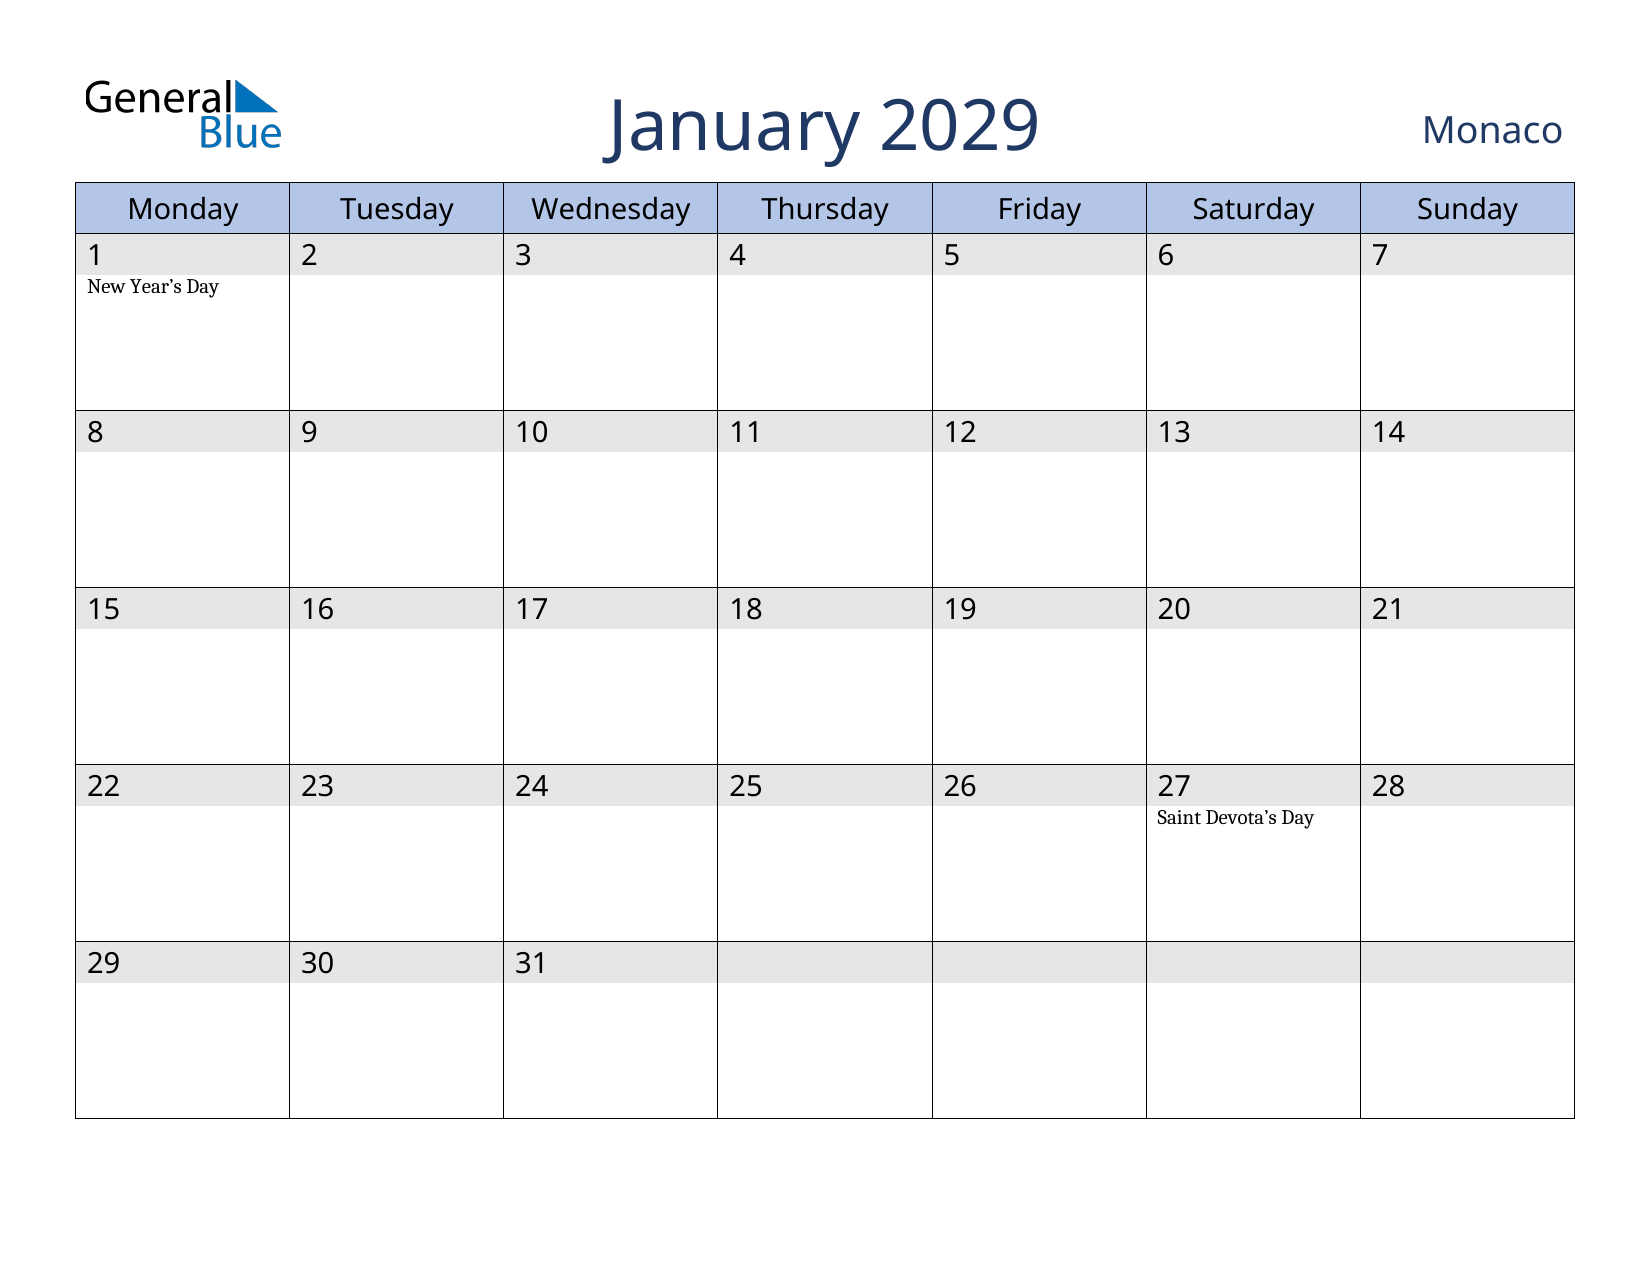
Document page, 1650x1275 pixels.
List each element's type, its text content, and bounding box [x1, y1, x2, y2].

table_cell 7 [1361, 234, 1574, 275]
table_cell [718, 275, 932, 410]
table_cell [290, 983, 503, 1118]
table_cell [504, 983, 717, 1118]
table_cell 2 [290, 234, 503, 275]
table_cell 8 [76, 411, 289, 452]
table_cell Sunday [1361, 183, 1574, 233]
table_cell [76, 629, 289, 764]
table_cell 11 [718, 411, 932, 452]
table_cell 29 [76, 942, 289, 983]
table_cell [1147, 275, 1360, 410]
table_cell 6 [1147, 234, 1360, 275]
table_cell [1147, 983, 1360, 1118]
table_cell 19 [933, 588, 1146, 629]
table_cell [933, 452, 1146, 587]
table_cell [1147, 942, 1360, 983]
table_cell [718, 942, 932, 983]
table_cell [76, 983, 289, 1118]
picture [86, 80, 281, 148]
table_cell [1361, 983, 1574, 1118]
table_cell 9 [290, 411, 503, 452]
table_cell 10 [504, 411, 717, 452]
table_header January 2029 [504, 75, 1146, 182]
table_cell [1361, 806, 1574, 941]
table_cell 18 [718, 588, 932, 629]
table_cell 25 [718, 765, 932, 806]
table_header [76, 75, 503, 182]
table_cell [718, 629, 932, 764]
table_cell 14 [1361, 411, 1574, 452]
table_cell [290, 629, 503, 764]
table_cell Tuesday [290, 183, 503, 233]
table_header Monaco [1146, 75, 1574, 182]
table_cell 21 [1361, 588, 1574, 629]
table_cell 20 [1147, 588, 1360, 629]
table_cell 17 [504, 588, 717, 629]
table_cell [1361, 629, 1574, 764]
table_cell New Year’s Day [76, 275, 289, 410]
table_cell [1147, 629, 1360, 764]
table_cell [933, 983, 1146, 1118]
table_cell [76, 806, 289, 941]
table_cell [290, 275, 503, 410]
table_cell 13 [1147, 411, 1360, 452]
table_cell 26 [933, 765, 1146, 806]
table_cell 31 [504, 942, 717, 983]
table_cell [1361, 452, 1574, 587]
table_cell Friday [933, 183, 1146, 233]
table_cell 30 [290, 942, 503, 983]
table_cell [504, 452, 717, 587]
table_cell [718, 983, 932, 1118]
table_cell 1 [76, 234, 289, 275]
table_cell [718, 806, 932, 941]
table_cell [1147, 452, 1360, 587]
table_cell 5 [933, 234, 1146, 275]
table_cell [290, 452, 503, 587]
table_cell [933, 806, 1146, 941]
table_cell 27 [1147, 765, 1360, 806]
table_cell [290, 806, 503, 941]
table_cell [504, 275, 717, 410]
table_cell [718, 452, 932, 587]
table_cell [504, 629, 717, 764]
table_cell Saint Devota’s Day [1147, 806, 1360, 941]
table_cell 24 [504, 765, 717, 806]
table_cell [933, 275, 1146, 410]
table_cell Wednesday [504, 183, 717, 233]
table_cell [1361, 275, 1574, 410]
table_cell [504, 806, 717, 941]
table_cell [933, 629, 1146, 764]
table_cell Monday [76, 183, 289, 233]
table_cell 3 [504, 234, 717, 275]
table_cell Saturday [1147, 183, 1360, 233]
table_cell [76, 452, 289, 587]
table_cell 28 [1361, 765, 1574, 806]
table_cell 12 [933, 411, 1146, 452]
table_cell 23 [290, 765, 503, 806]
table_cell 15 [76, 588, 289, 629]
table_cell 4 [718, 234, 932, 275]
table_cell Thursday [718, 183, 932, 233]
table_cell 22 [76, 765, 289, 806]
table_cell [933, 942, 1146, 983]
table_cell [1361, 942, 1574, 983]
table_cell 16 [290, 588, 503, 629]
